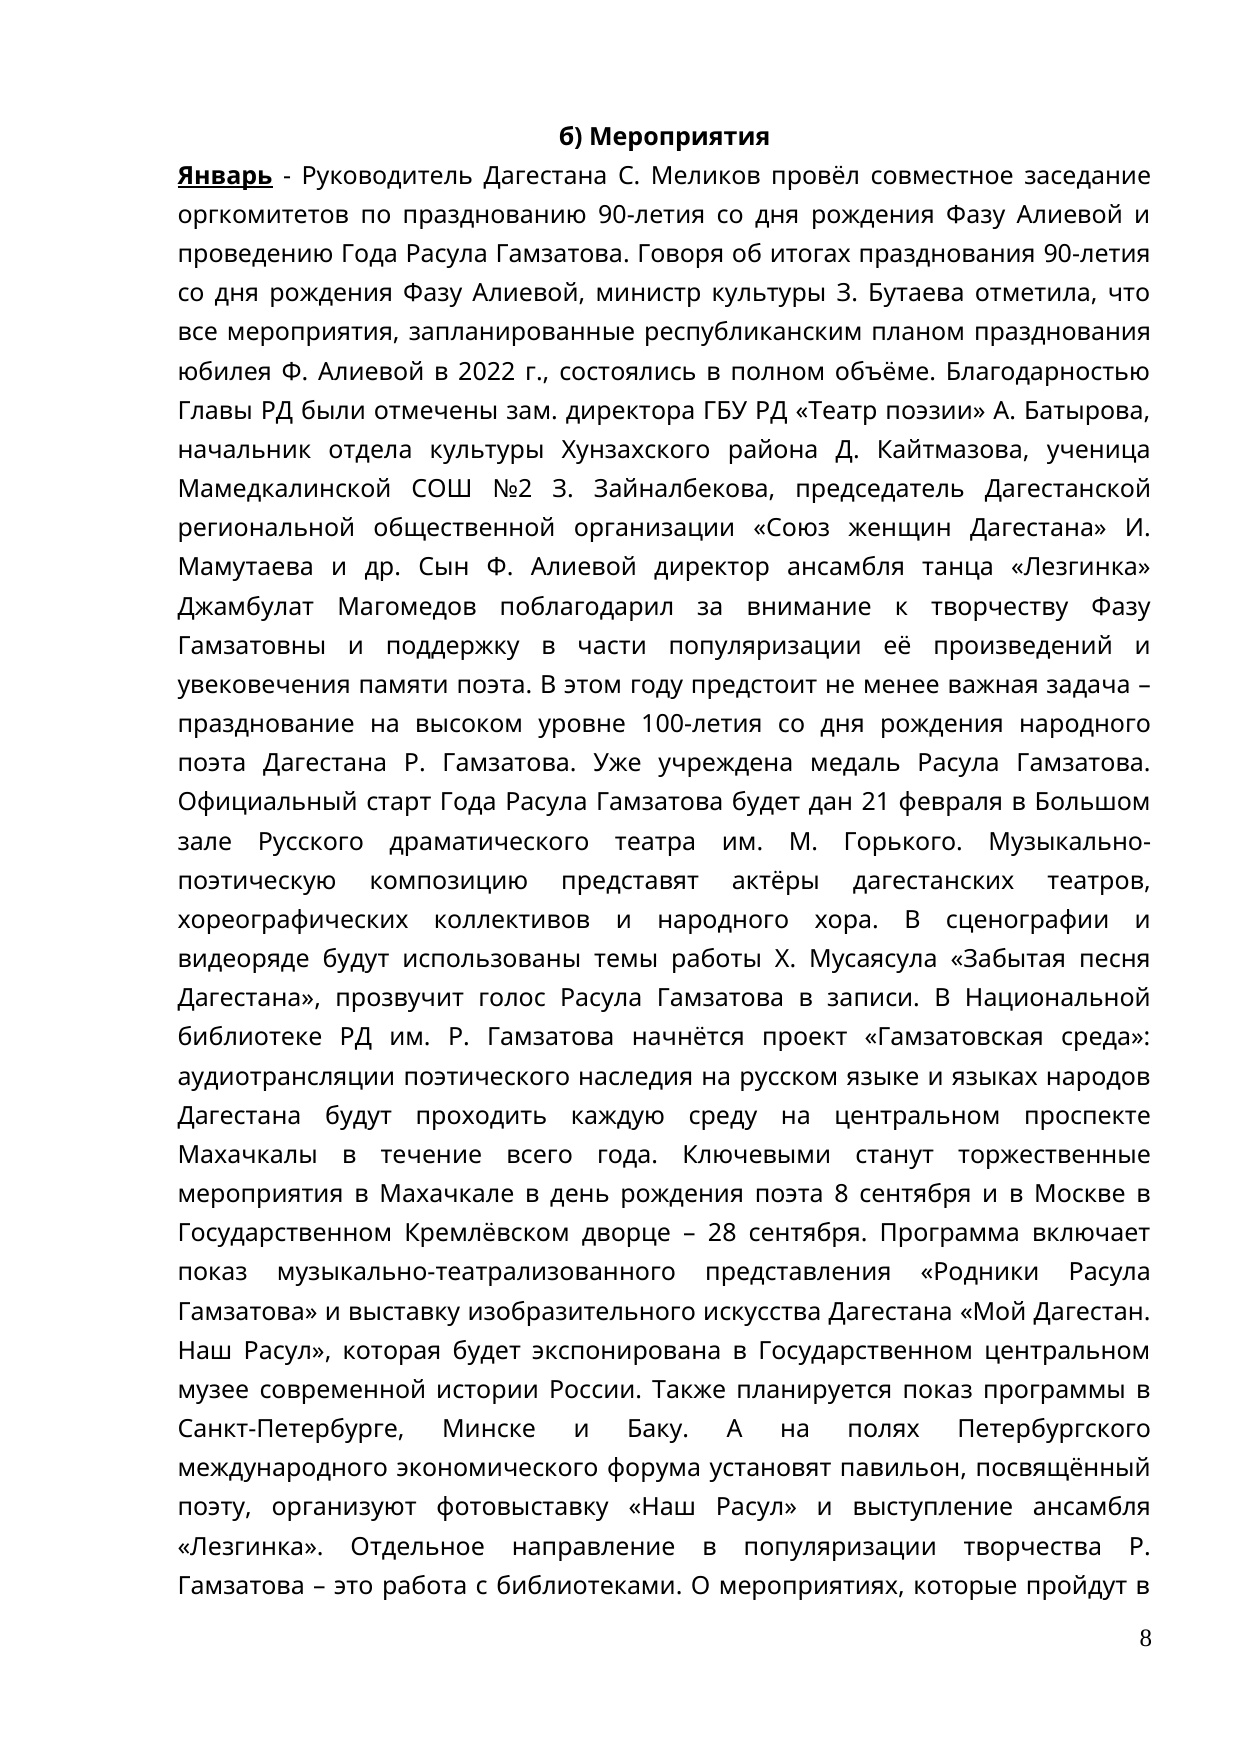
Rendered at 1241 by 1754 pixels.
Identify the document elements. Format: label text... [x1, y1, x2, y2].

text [177, 157, 1152, 1601]
text б) Мероприятия [177, 118, 1152, 152]
